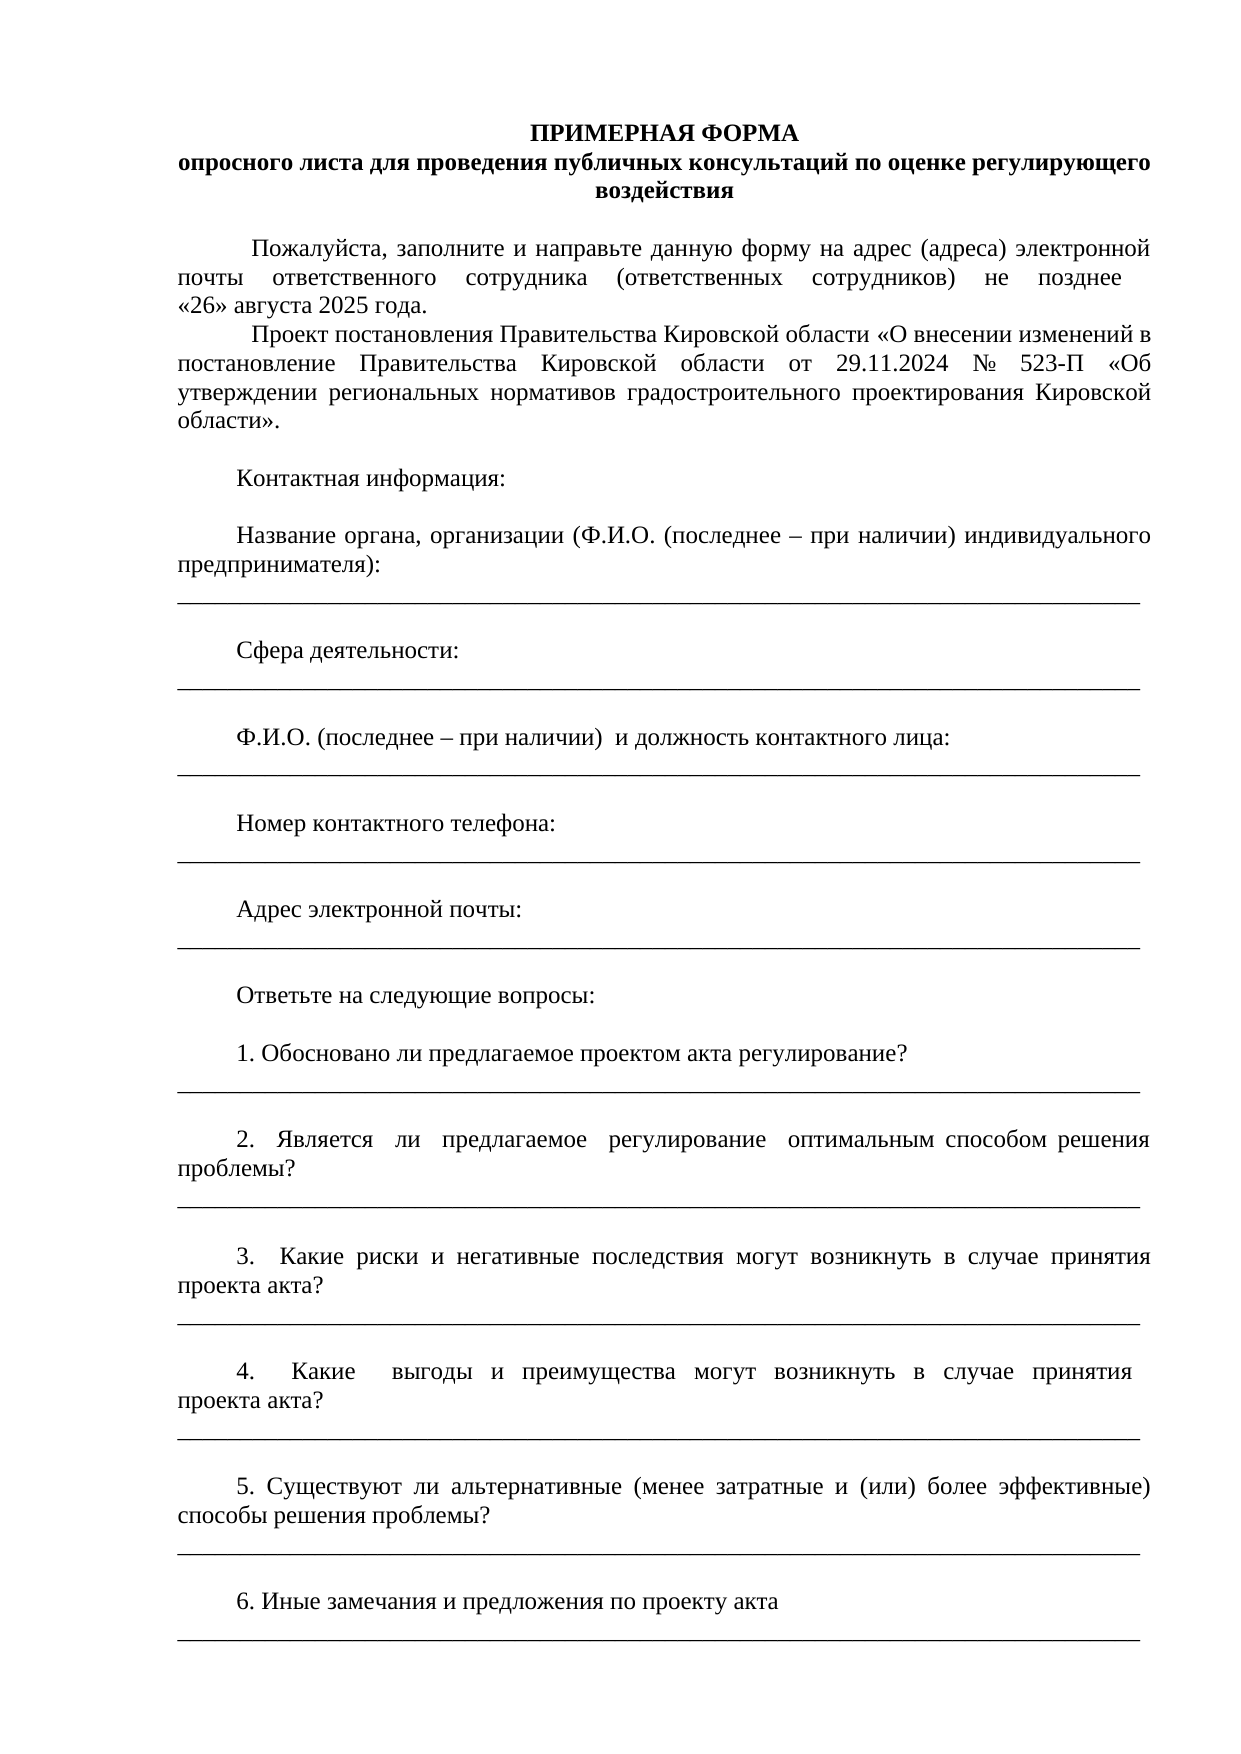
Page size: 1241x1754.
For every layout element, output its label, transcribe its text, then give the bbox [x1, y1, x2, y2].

text Адрес электронной почты: _____________________________________________________________________________ [177, 894, 1152, 952]
text _____________________________________________________________________________ [177, 1414, 1152, 1442]
text 4. Какие выгоды и преимущества могут возникнуть в случае принятия проекта акта? [177, 1356, 1152, 1414]
text 5. Существуют ли альтернативные (менее затратные и (или) более эффективные) способы решения проблемы? [177, 1471, 1152, 1529]
text опросного листа для проведения публичных консультаций по оценке регулирующего воздействия [177, 147, 1152, 204]
text Сфера деятельности: _____________________________________________________________________________ [177, 636, 1152, 693]
text _____________________________________________________________________________ [177, 1182, 1152, 1211]
text ПРИМЕРНАЯ ФОРМА [177, 118, 1152, 147]
text Проект постановления Правительства Кировской области «О внесении изменений в постановление Правительства Кировской области от 29.11.2024 № 523-П «Об утверждении региональных нормативов градостроительного проектирования Кировской области». [177, 319, 1152, 434]
text 2. Является ли предлагаемое регулирование оптимальным способом решения проблемы? [177, 1124, 1152, 1182]
text Ф.И.О. (последнее – при наличии) и должность контактного лица: _____________________________________________________________________________ [177, 722, 1152, 779]
text 1. Обосновано ли предлагаемое проектом акта регулирование? [177, 1038, 1152, 1067]
text _____________________________________________________________________________ [177, 578, 1152, 607]
text Название органа, организации (Ф.И.О. (последнее – при наличии) индивидуального предпринимателя): [177, 521, 1152, 578]
text Пожалуйста, заполните и направьте данную форму на адрес (адреса) электронной почты ответственного сотрудника (ответственных сотрудников) не позднее «26» августа 2025 года. [177, 233, 1152, 319]
text _____________________________________________________________________________ [177, 1299, 1152, 1327]
text Ответьте на следующие вопросы: [177, 981, 1152, 1009]
text Номер контактного телефона: _____________________________________________________________________________ [177, 808, 1152, 866]
text _____________________________________________________________________________ [177, 1067, 1152, 1096]
text _____________________________________________________________________________ [177, 1615, 1152, 1644]
text Контактная информация: [177, 463, 1152, 492]
text 6. Иные замечания и предложения по проекту акта [177, 1586, 1152, 1615]
text _____________________________________________________________________________ [177, 1529, 1152, 1557]
text 3. Какие риски и негативные последствия могут возникнуть в случае принятия проекта акта? [177, 1241, 1152, 1299]
